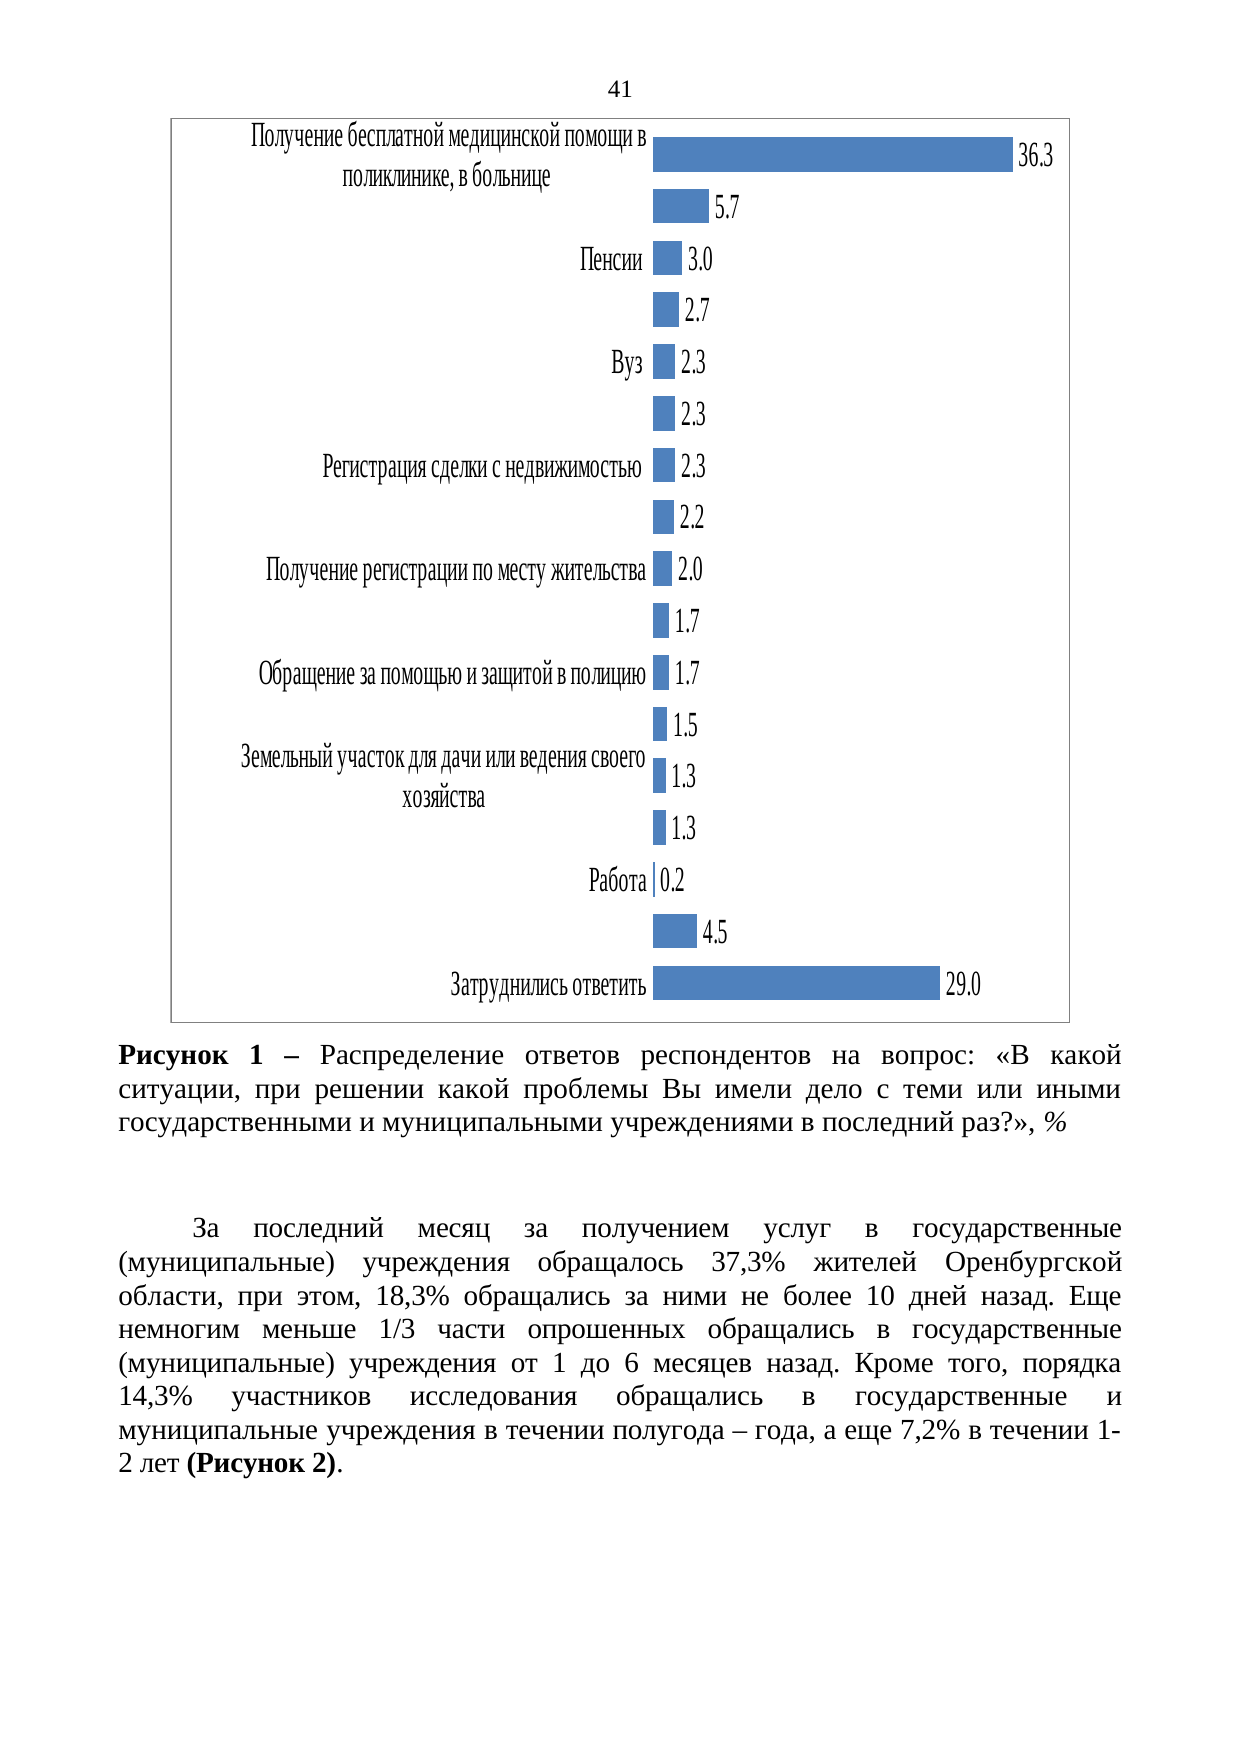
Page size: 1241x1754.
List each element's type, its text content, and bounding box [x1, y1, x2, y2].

text Рисунок 1 – Распределение ответов респондентов на вопрос: «В какой ситуации, при решении какой проблемы Вы имели дело с теми или иными государственными и муниципальными учреждениями в последний раз?», % [118, 1037, 1122, 1138]
text За последний месяц за получением услуг в государственные (муниципальные) учреждения обращалось 37,3% жителей Оренбургской области, при этом, 18,3% обращались за ними не более 10 дней назад. Еще немногим меньше 1/3 части опрошенных обращались в государственные (муниципальные) учреждения от 1 до 6 месяцев назад. Кроме того, порядка 14,3% участников исследования обращались в государственные и муниципальные учреждения в течении полугода – года, а еще 7,2% в течении 1-2 лет (Рисунок 2). [118, 1211, 1122, 1479]
